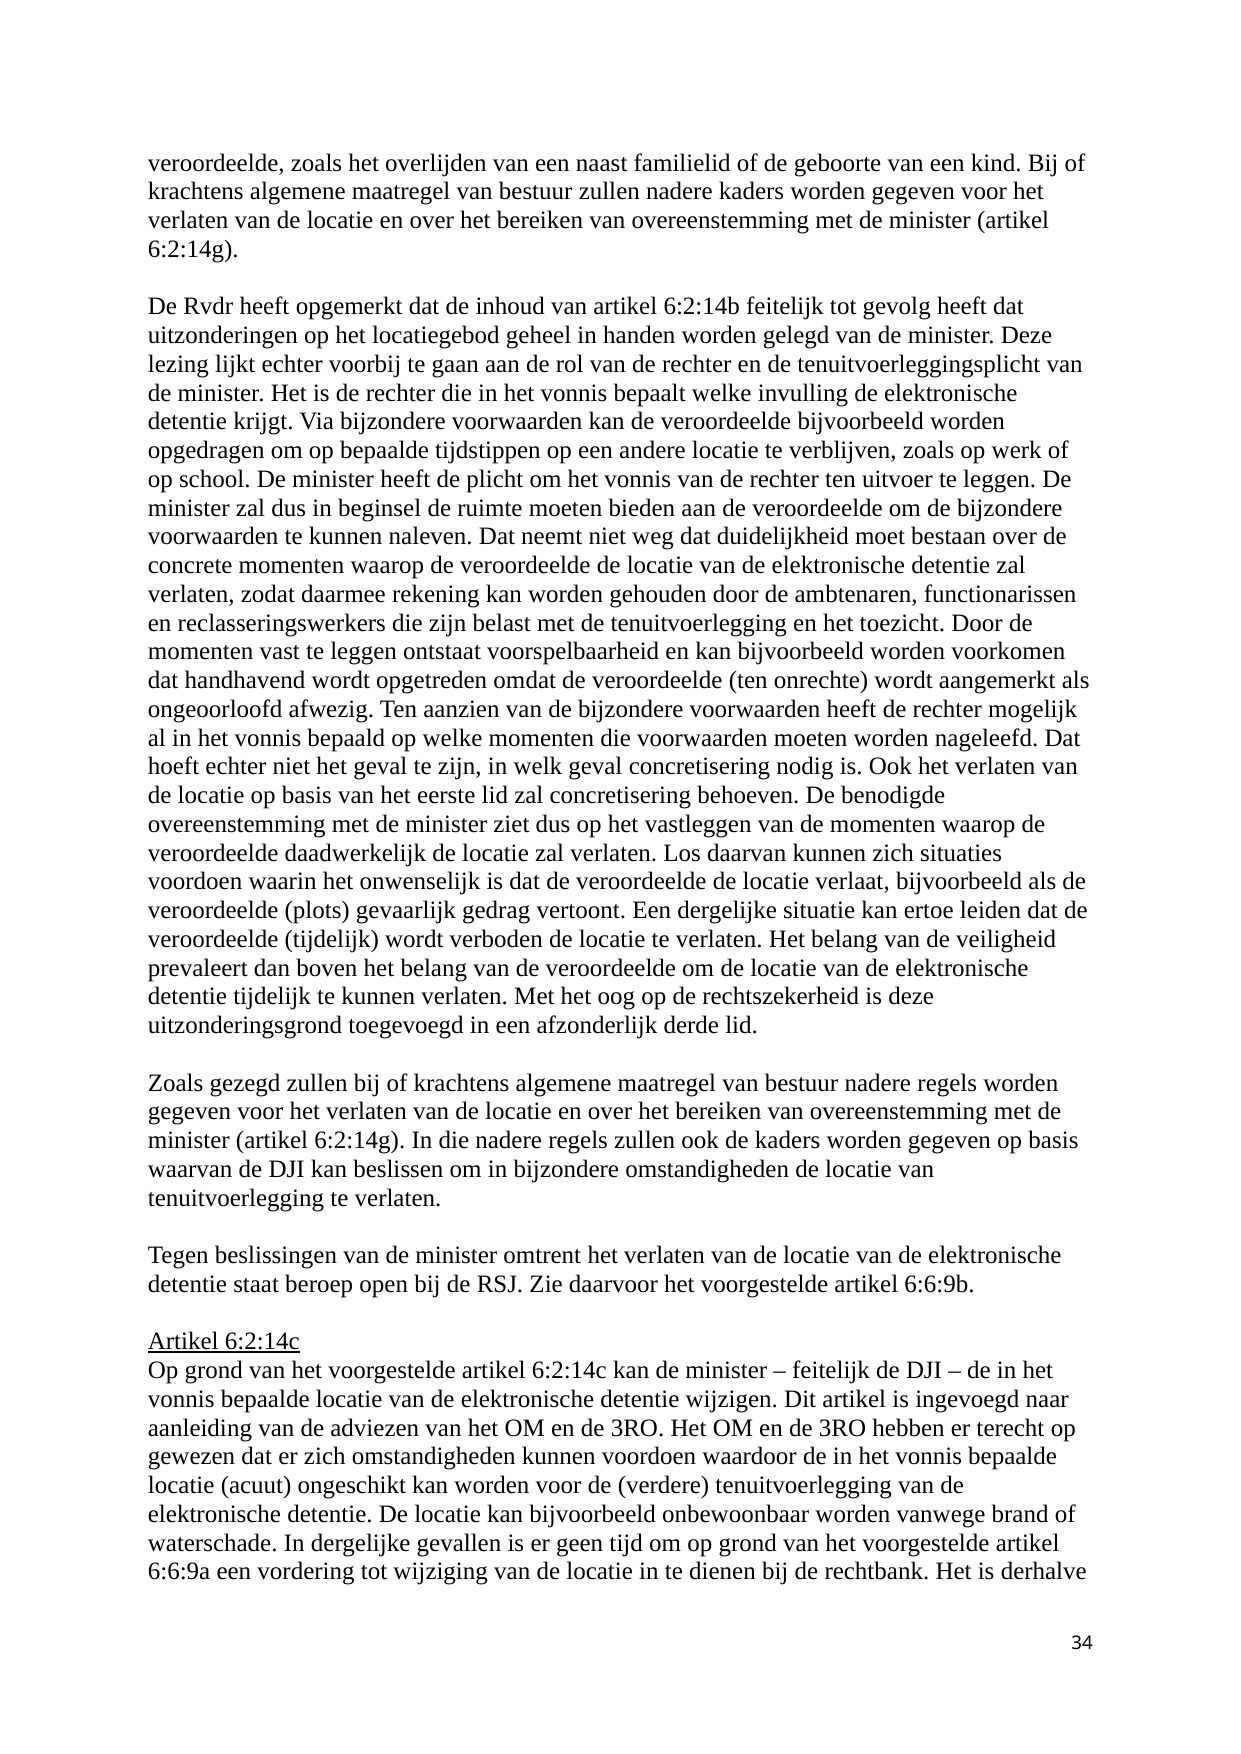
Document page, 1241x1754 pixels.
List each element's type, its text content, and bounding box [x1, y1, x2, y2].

text Artikel 6:2:14c [148, 1326, 1093, 1355]
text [148, 148, 1093, 263]
text Zoals gezegd zullen bij of krachtens algemene maatregel van bestuur nadere regels worden gegeven voor het verlaten van de locatie en over het bereiken van overeenstemming met de minister (artikel 6:2:14g). In die nadere regels zullen ook de kaders worden gegeven op basis waarvan de DJI kan beslissen om in bijzondere omstandigheden de locatie van tenuitvoerlegging te verlaten. [148, 1068, 1093, 1211]
text De Rvdr heeft opgemerkt dat de inhoud van artikel 6:2:14b feitelijk tot gevolg heeft dat uitzonderingen op het locatiegebod geheel in handen worden gelegd van de minister. Deze lezing lijkt echter voorbij te gaan aan de rol van de rechter en de tenuitvoerleggingsplicht van de minister. Het is de rechter die in het vonnis bepaalt welke invulling de elektronische detentie krijgt. Via bijzondere voorwaarden kan de veroordeelde bijvoorbeeld worden opgedragen om op bepaalde tijdstippen op een andere locatie te verblijven, zoals op werk of op school. De minister heeft de plicht om het vonnis van de rechter ten uitvoer te leggen. De minister zal dus in beginsel de ruimte moeten bieden aan de veroordeelde om de bijzondere voorwaarden te kunnen naleven. Dat neemt niet weg dat duidelijkheid moet bestaan over de concrete momenten waarop de veroordeelde de locatie van de elektronische detentie zal verlaten, zodat daarmee rekening kan worden gehouden door de ambtenaren, functionarissen en reclasseringswerkers die zijn belast met de tenuitvoerlegging en het toezicht. Door de momenten vast te leggen ontstaat voorspelbaarheid en kan bijvoorbeeld worden voorkomen dat handhavend wordt opgetreden omdat de veroordeelde (ten onrechte) wordt aangemerkt als ongeoorloofd afwezig. Ten aanzien van de bijzondere voorwaarden heeft de rechter mogelijk al in het vonnis bepaald op welke momenten die voorwaarden moeten worden nageleefd. Dat hoeft echter niet het geval te zijn, in welk geval concretisering nodig is. Ook het verlaten van de locatie op basis van het eerste lid zal concretisering behoeven. De benodigde overeenstemming met de minister ziet dus op het vastleggen van de momenten waarop de veroordeelde daadwerkelijk de locatie zal verlaten. Los daarvan kunnen zich situaties voordoen waarin het onwenselijk is dat de veroordeelde de locatie verlaat, bijvoorbeeld als de veroordeelde (plots) gevaarlijk gedrag vertoont. Een dergelijke situatie kan ertoe leiden dat de veroordeelde (tijdelijk) wordt verboden de locatie te verlaten. Het belang van de veiligheid prevaleert dan boven het belang van de veroordeelde om de locatie van de elektronische detentie tijdelijk te kunnen verlaten. Met het oog op de rechtszekerheid is deze uitzonderingsgrond toegevoegd in een afzonderlijk derde lid. [148, 291, 1093, 1039]
text Tegen beslissingen van de minister omtrent het verlaten van de locatie van de elektronische detentie staat beroep open bij de RSJ. Zie daarvoor het voorgestelde artikel 6:6:9b. [148, 1240, 1093, 1298]
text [148, 1355, 1093, 1585]
